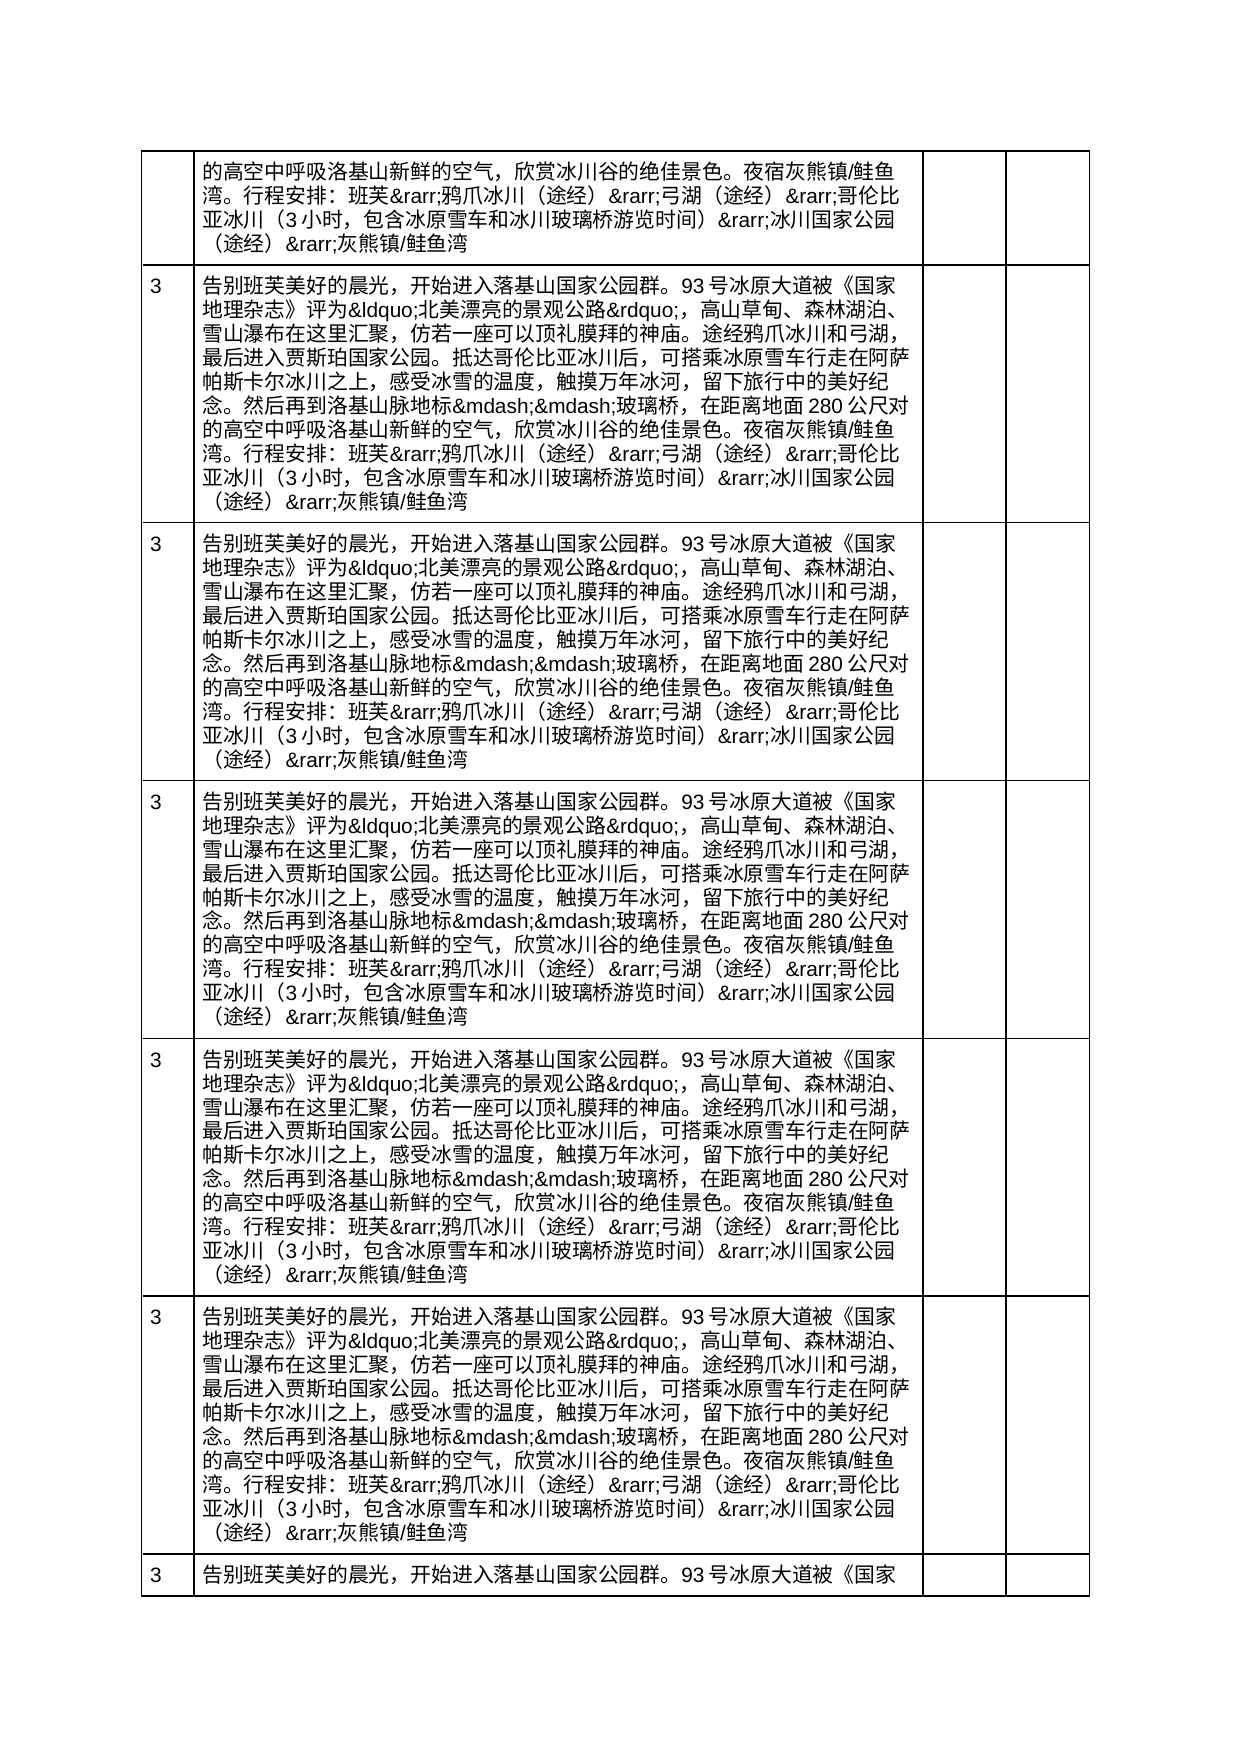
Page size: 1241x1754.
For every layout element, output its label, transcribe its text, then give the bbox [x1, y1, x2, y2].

table_cell 3 [142, 781, 193, 1037]
table_cell [1007, 523, 1089, 780]
table_cell [924, 152, 1005, 264]
table_cell 3 [142, 265, 193, 522]
table_cell [924, 1297, 1005, 1553]
table_cell 3 [142, 1296, 193, 1553]
table_cell [1007, 1297, 1089, 1553]
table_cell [195, 152, 922, 264]
table_cell 3 [142, 523, 193, 780]
table_cell [1007, 781, 1089, 1037]
table_cell [1007, 152, 1089, 264]
table_cell [1007, 1555, 1089, 1595]
table_cell 3 [142, 1039, 193, 1295]
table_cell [195, 1555, 922, 1595]
table_cell [1007, 266, 1089, 522]
table_cell [924, 1555, 1005, 1595]
table_cell 3 [142, 152, 193, 264]
table_cell [924, 266, 1005, 522]
table_cell [924, 1039, 1005, 1295]
table_cell 3 [142, 1554, 193, 1595]
table_cell [924, 523, 1005, 780]
table_cell [924, 781, 1005, 1037]
table_cell [1007, 1039, 1089, 1295]
